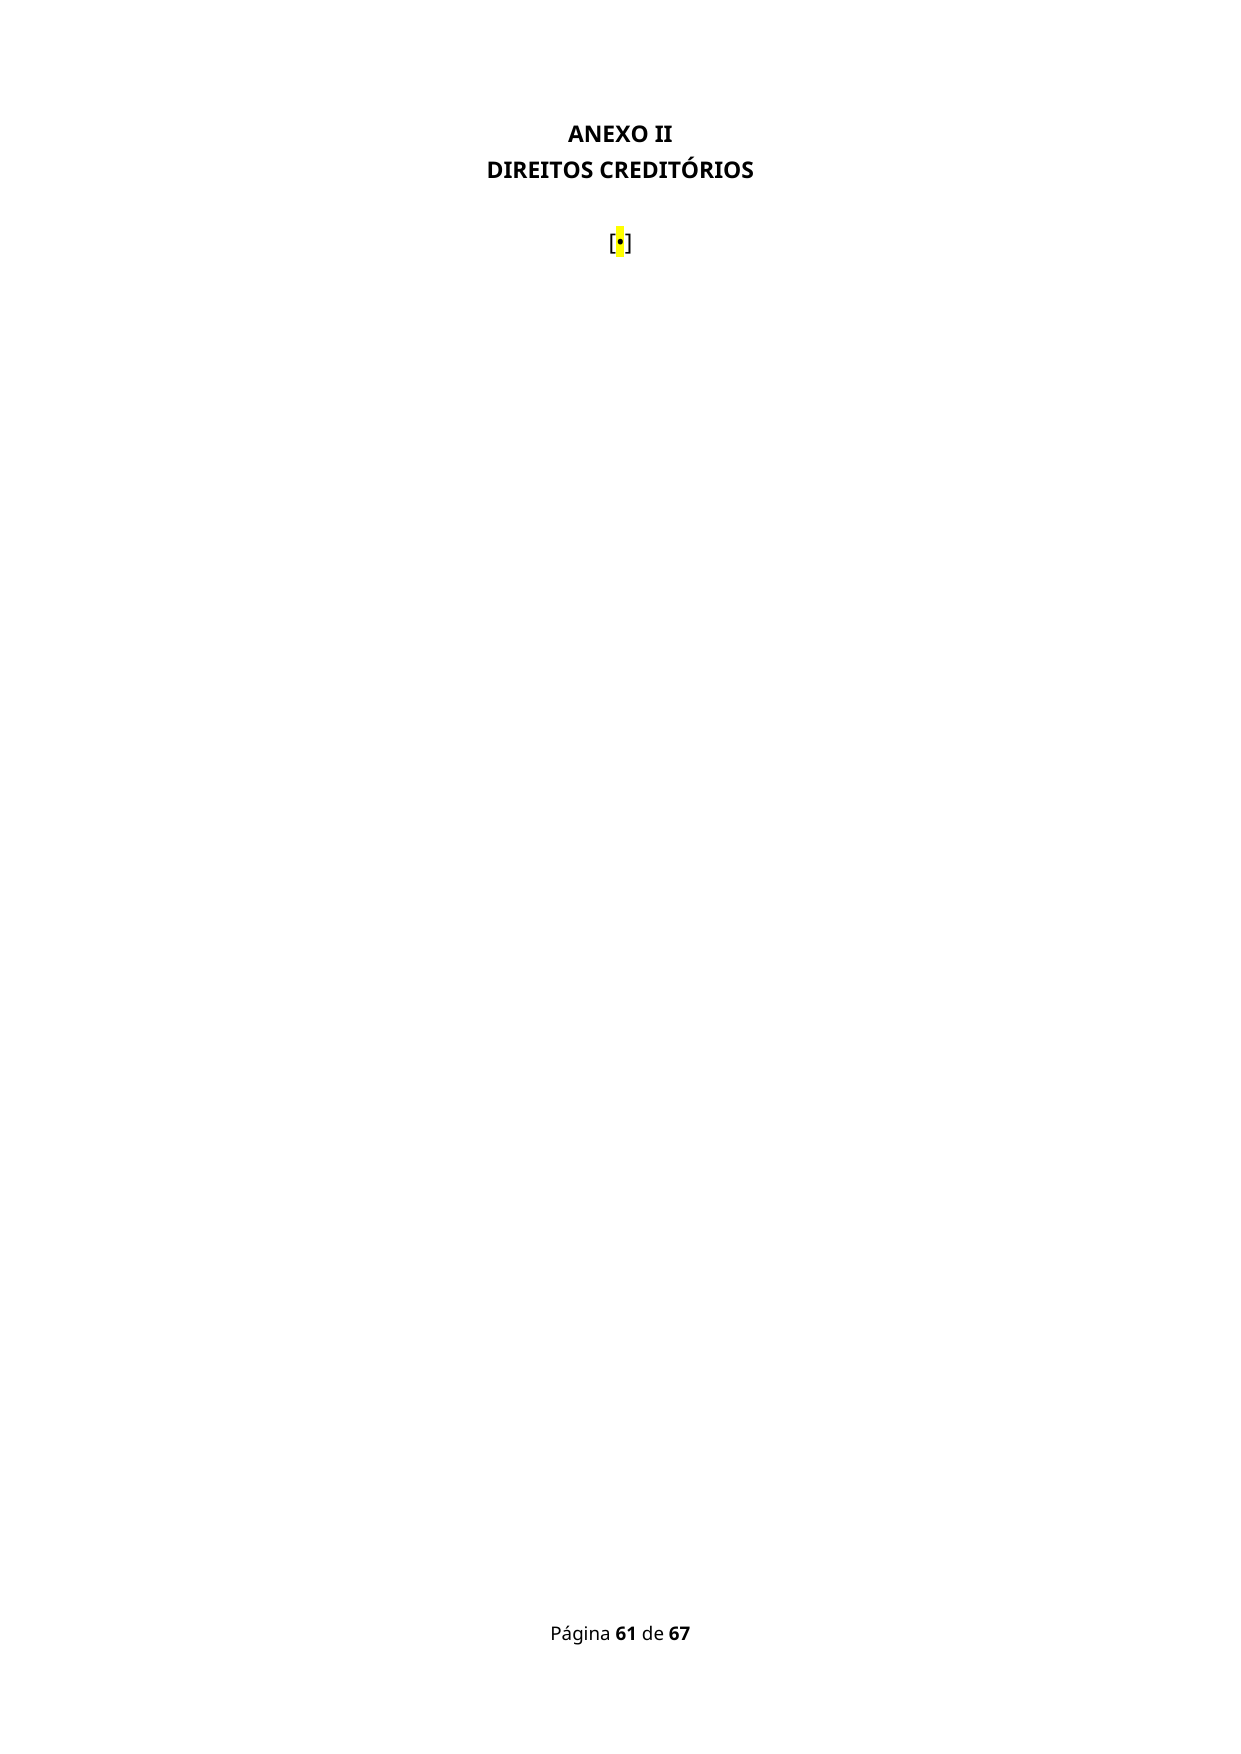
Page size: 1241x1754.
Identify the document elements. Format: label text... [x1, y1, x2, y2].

subtitle ANEXO II [118, 118, 1122, 149]
text [•] [624, 226, 1122, 257]
text [•] [118, 226, 616, 257]
text DIREITOS CREDITÓRIOS [118, 154, 1122, 185]
